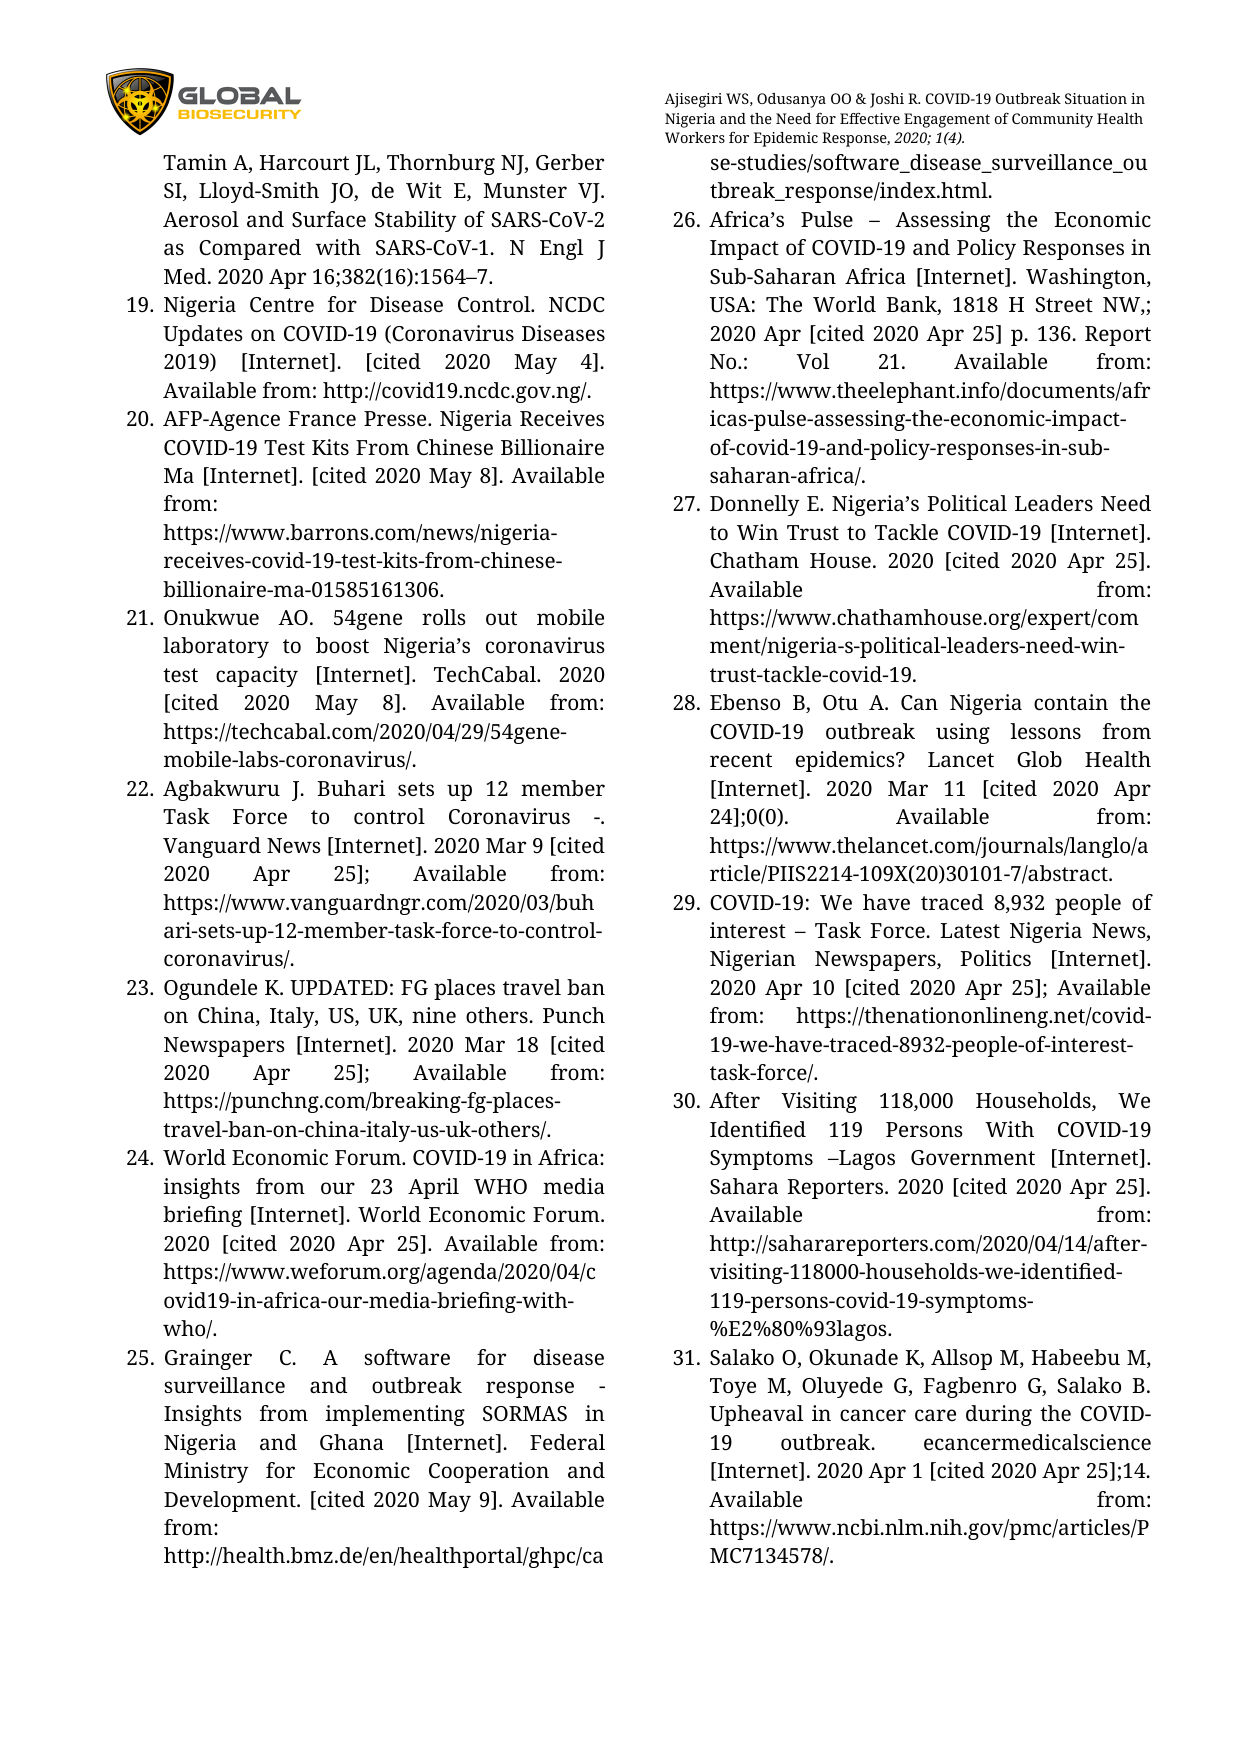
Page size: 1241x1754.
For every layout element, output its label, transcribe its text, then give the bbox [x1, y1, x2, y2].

list Africa’s Pulse – Assessing the Economic Impact of COVID-19 and Policy Responses in Sub-Saharan Africa [Internet]. Washington, USA: The World Bank, 1818 H Street NW,; 2020 Apr [cited 2020 Apr 25] p. 136. Report No.: Vol 21. Available from: https://www.theelephant.info/documents/africas-pulse-assessing-the-economic-impact-of-covid-19-and-policy-responses-in-sub-saharan-africa/. [672, 205, 1152, 489]
list Grainger C. A software for disease surveillance and outbreak response - Insights from implementing SORMAS in Nigeria and Ghana [Internet]. Federal Ministry for Economic Cooperation and Development. [cited 2020 May 9]. Available from: http://health.bmz.de/en/healthportal/ghpc/case-studies/software_disease_surveillance_outbreak_response/index.html. [126, 1343, 605, 1570]
list Agbakwuru J. Buhari sets up 12 member Task Force to control Coronavirus -. Vanguard News [Internet]. 2020 Mar 9 [cited 2020 Apr 25]; Available from: https://www.vanguardngr.com/2020/03/buhari-sets-up-12-member-task-force-to-control-coronavirus/. [126, 774, 605, 973]
list Donnelly E. Nigeria’s Political Leaders Need to Win Trust to Tackle COVID-19 [Internet]. Chatham House. 2020 [cited 2020 Apr 25]. Available from: https://www.chathamhouse.org/expert/comment/nigeria-s-political-leaders-need-win-trust-tackle-covid-19. [672, 489, 1152, 688]
list Onukwue AO. 54gene rolls out mobile laboratory to boost Nigeria’s coronavirus test capacity [Internet]. TechCabal. 2020 [cited 2020 May 8]. Available from: https://techcabal.com/2020/04/29/54gene-mobile-labs-coronavirus/. [126, 603, 605, 774]
list Ogundele K. UPDATED: FG places travel ban on China, Italy, US, UK, nine others. Punch Newspapers [Internet]. 2020 Mar 18 [cited 2020 Apr 25]; Available from: https://punchng.com/breaking-fg-places-travel-ban-on-china-italy-us-uk-others/. [126, 973, 605, 1143]
list Salako O, Okunade K, Allsop M, Habeebu M, Toye M, Oluyede G, Fagbenro G, Salako B. Upheaval in cancer care during the COVID-19 outbreak. ecancermedicalscience [Internet]. 2020 Apr 1 [cited 2020 Apr 25];14. Available from: https://www.ncbi.nlm.nih.gov/pmc/articles/PMC7134578/. [672, 1343, 1152, 1570]
list AFP-Agence France Presse. Nigeria Receives COVID-19 Test Kits From Chinese Billionaire Ma [Internet]. [cited 2020 May 8]. Available from: https://www.barrons.com/news/nigeria-receives-covid-19-test-kits-from-chinese-billionaire-ma-01585161306. [126, 404, 605, 603]
list After Visiting 118,000 Households, We Identified 119 Persons With COVID-19 Symptoms –Lagos Government [Internet]. Sahara Reporters. 2020 [cited 2020 Apr 25]. Available from: http://saharareporters.com/2020/04/14/after-visiting-118000-households-we-identified-119-persons-covid-19-symptoms-%E2%80%93lagos. [672, 1087, 1152, 1343]
list Ebenso B, Otu A. Can Nigeria contain the COVID-19 outbreak using lessons from recent epidemics? Lancet Glob Health [Internet]. 2020 Mar 11 [cited 2020 Apr 24];0(0). Available from: https://www.thelancet.com/journals/langlo/article/PIIS2214-109X(20)30101-7/abstract. [672, 688, 1152, 888]
list COVID-19: We have traced 8,932 people of interest – Task Force. Latest Nigeria News, Nigerian Newspapers, Politics [Internet]. 2020 Apr 10 [cited 2020 Apr 25]; Available from: https://thenationonlineng.net/covid-19-we-have-traced-8932-people-of-interest-task-force/. [672, 888, 1152, 1087]
list Nigeria Centre for Disease Control. NCDC Updates on COVID-19 (Coronavirus Diseases 2019) [Internet]. [cited 2020 May 4]. Available from: http://covid19.ncdc.gov.ng/. [126, 290, 605, 404]
list Grainger C. A software for disease surveillance and outbreak response - Insights from implementing SORMAS in Nigeria and Ghana [Internet]. Federal Ministry for Economic Cooperation and Development. [cited 2020 May 9]. Available from: http://health.bmz.de/en/healthportal/ghpc/case-studies/software_disease_surveillance_outbreak_response/index.html. [672, 148, 1152, 205]
list World Economic Forum. COVID-19 in Africa: insights from our 23 April WHO media briefing [Internet]. World Economic Forum. 2020 [cited 2020 Apr 25]. Available from: https://www.weforum.org/agenda/2020/04/covid19-in-africa-our-media-briefing-with-who/. [126, 1143, 605, 1343]
picture [96, 56, 314, 147]
